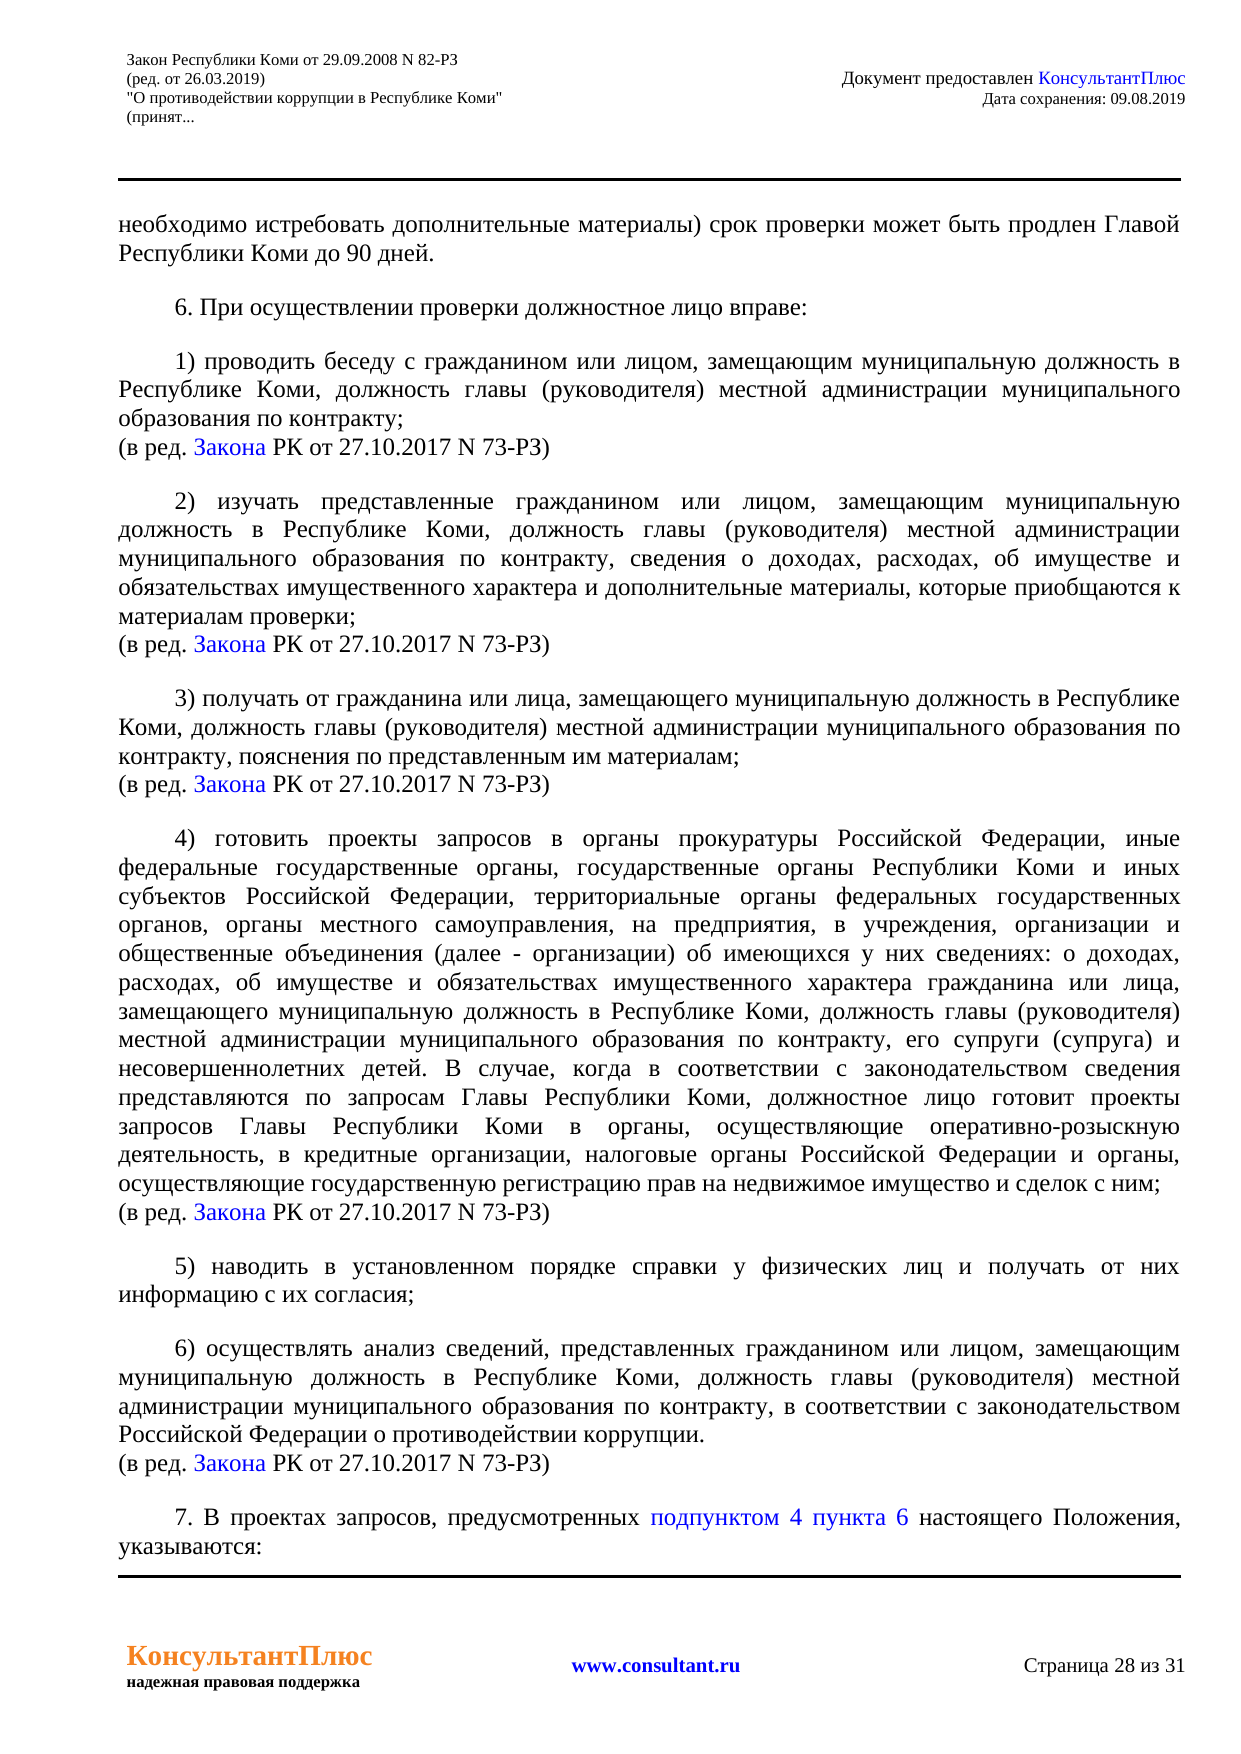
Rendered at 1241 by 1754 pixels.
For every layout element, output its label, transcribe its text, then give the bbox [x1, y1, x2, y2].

text 4) готовить проекты запросов в органы прокуратуры Российской Федерации, иные федеральные государственные органы, государственные органы Республики Коми и иных субъектов Российской Федерации, территориальные органы федеральных государственных органов, органы местного самоуправления, на предприятия, в учреждения, организации и общественные объединения (далее - организации) об имеющихся у них сведениях: о доходах, расходах, об имуществе и обязательствах имущественного характера гражданина или лица, замещающего муниципальную должность в Республике Коми, должность главы (руководителя) местной администрации муниципального образования по контракту, его супруги (супруга) и несовершеннолетних детей. В случае, когда в соответствии с законодательством сведения представляются по запросам Главы Республики Коми, должностное лицо готовит проекты запросов Главы Республики Коми в органы, осуществляющие оперативно-розыскную деятельность, в кредитные организации, налоговые органы Российской Федерации и органы, осуществляющие государственную регистрацию прав на недвижимое имущество и сделок с ним; [118, 823, 1181, 1197]
text (в ред. Закона РК от 27.10.2017 N 73-РЗ) [118, 432, 1181, 461]
text 7. В проектах запросов, предусмотренных подпунктом 4 пункта 6 настоящего Положения, указываются: [118, 1502, 1181, 1559]
text 1) проводить беседу с гражданином или лицом, замещающим муниципальную должность в Республике Коми, должность главы (руководителя) местной администрации муниципального образования по контракту; [118, 346, 1181, 432]
text 6. При осуществлении проверки должностное лицо вправе: [118, 292, 1181, 321]
text (в ред. Закона РК от 27.10.2017 N 73-РЗ) [118, 769, 1181, 798]
text (в ред. Закона РК от 27.10.2017 N 73-РЗ) [118, 629, 1181, 658]
text (в ред. Закона РК от 27.10.2017 N 73-РЗ) [118, 1197, 1181, 1226]
text 3) получать от гражданина или лица, замещающего муниципальную должность в Республике Коми, должность главы (руководителя) местной администрации муниципального образования по контракту, пояснения по представленным им материалам; [118, 683, 1181, 769]
text 2) изучать представленные гражданином или лицом, замещающим муниципальную должность в Республике Коми, должность главы (руководителя) местной администрации муниципального образования по контракту, сведения о доходах, расходах, об имуществе и обязательствах имущественного характера и дополнительные материалы, которые приобщаются к материалам проверки; [118, 486, 1181, 629]
text 6) осуществлять анализ сведений, представленных гражданином или лицом, замещающим муниципальную должность в Республике Коми, должность главы (руководителя) местной администрации муниципального образования по контракту, в соответствии с законодательством Российской Федерации о противодействии коррупции. [118, 1333, 1181, 1448]
text 5) наводить в установленном порядке справки у физических лиц и получать от них информацию с их согласия; [118, 1251, 1181, 1308]
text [118, 209, 1181, 267]
text (в ред. Закона РК от 27.10.2017 N 73-РЗ) [118, 1448, 1181, 1477]
